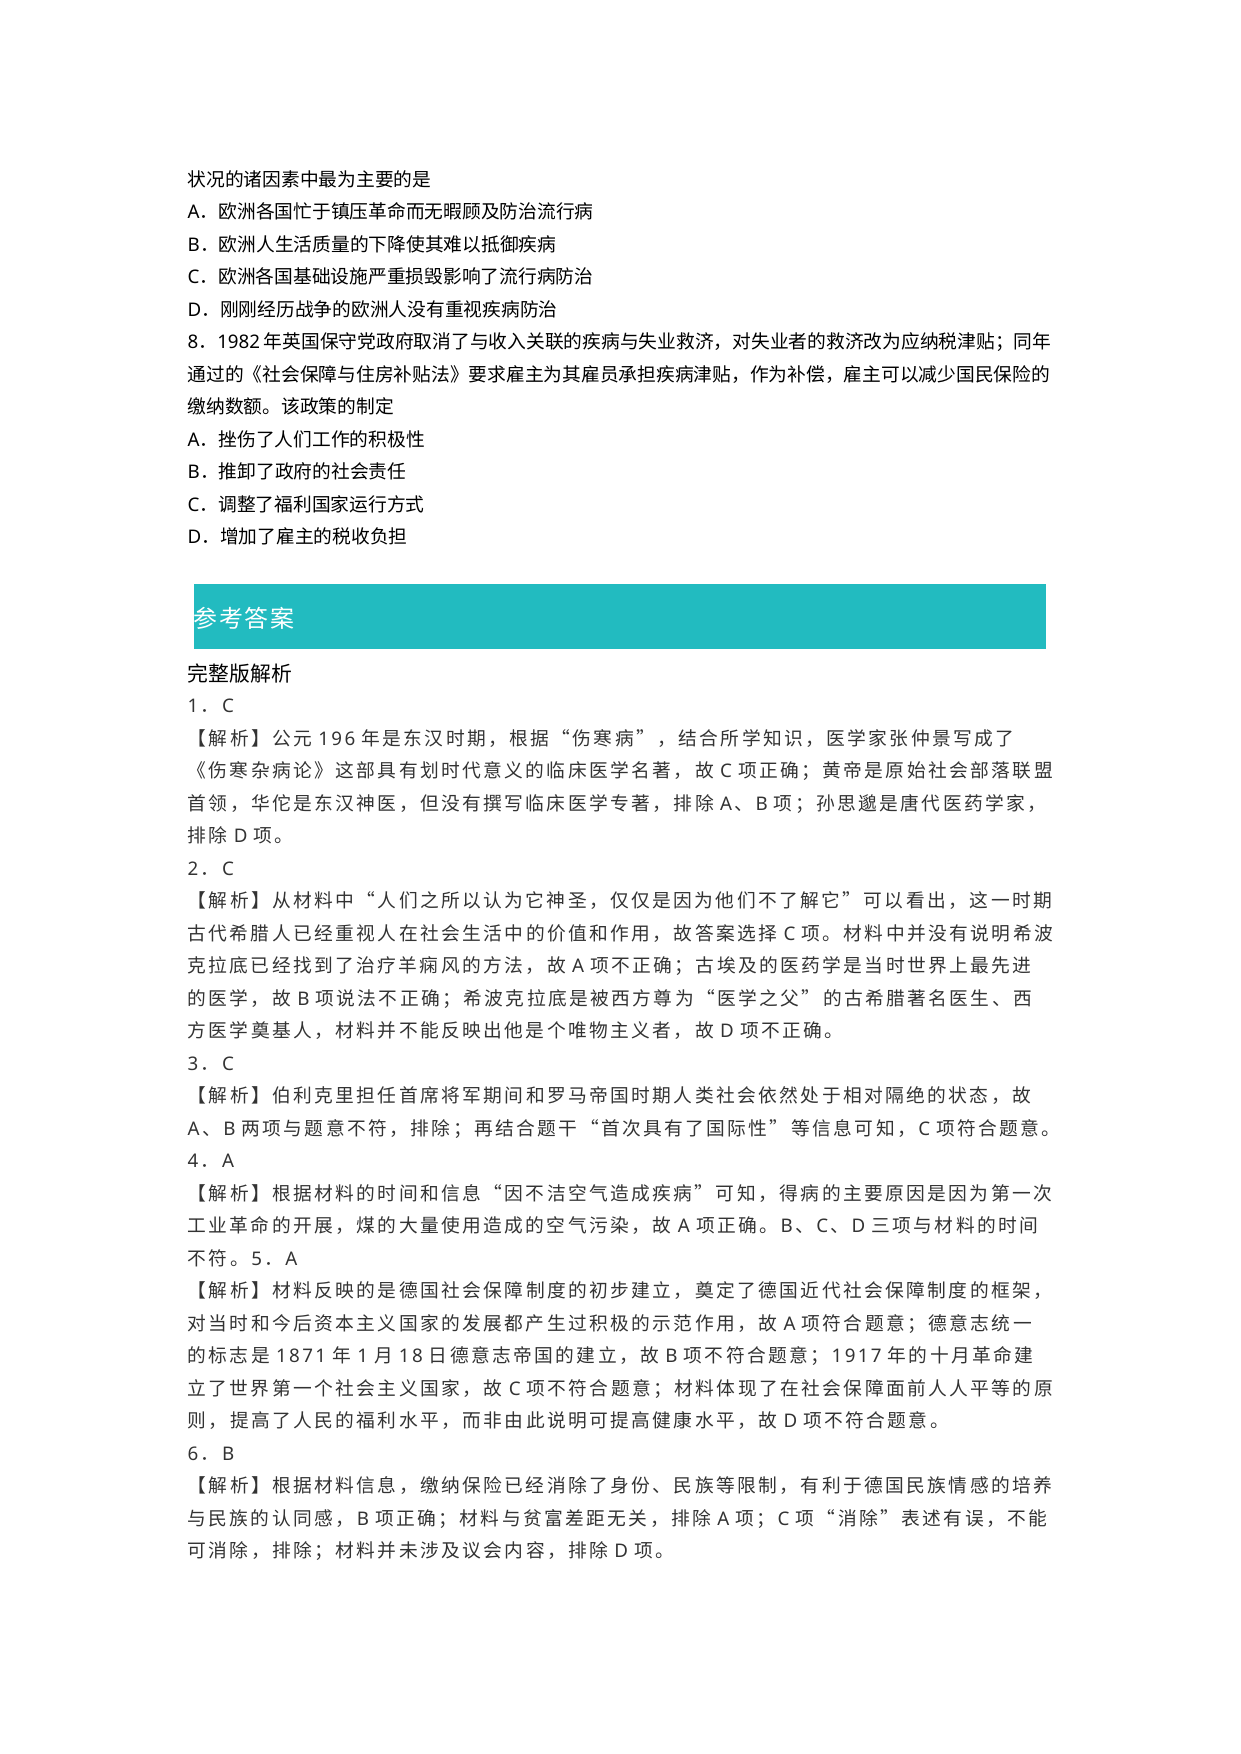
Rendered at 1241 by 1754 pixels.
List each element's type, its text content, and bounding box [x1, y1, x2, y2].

text 参考答案 [194, 584, 1046, 649]
text 1．C 【解析】公元196年是东汉时期，根据“伤寒病”，结合所学知识，医学家张仲景写成了《伤寒杂病论》这部具有划时代意义的临床医学名著，故C项正确；黄帝是原始社会部落联盟首领，华佗是东汉神医，但没有撰写临床医学专著，排除A、B项；孙思邈是唐代医药学家，排除D项。 2．C 【解析】从材料中“人们之所以认为它神圣，仅仅是因为他们不了解它”可以看出，这一时期古代希腊人已经重视人在社会生活中的价值和作用，故答案选择C项。材料中并没有说明希波克拉底已经找到了治疗羊痫风的方法，故A项不正确；古埃及的医药学是当时世界上最先进的医学，故B项说法不正确；希波克拉底是被西方尊为“医学之父”的古希腊著名医生、西方医学奠基人，材料并不能反映出他是个唯物主义者，故D项不正确。 [187, 688, 1053, 1046]
text 完整版解析 [187, 656, 1053, 688]
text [187, 1046, 1053, 1566]
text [187, 162, 1053, 584]
